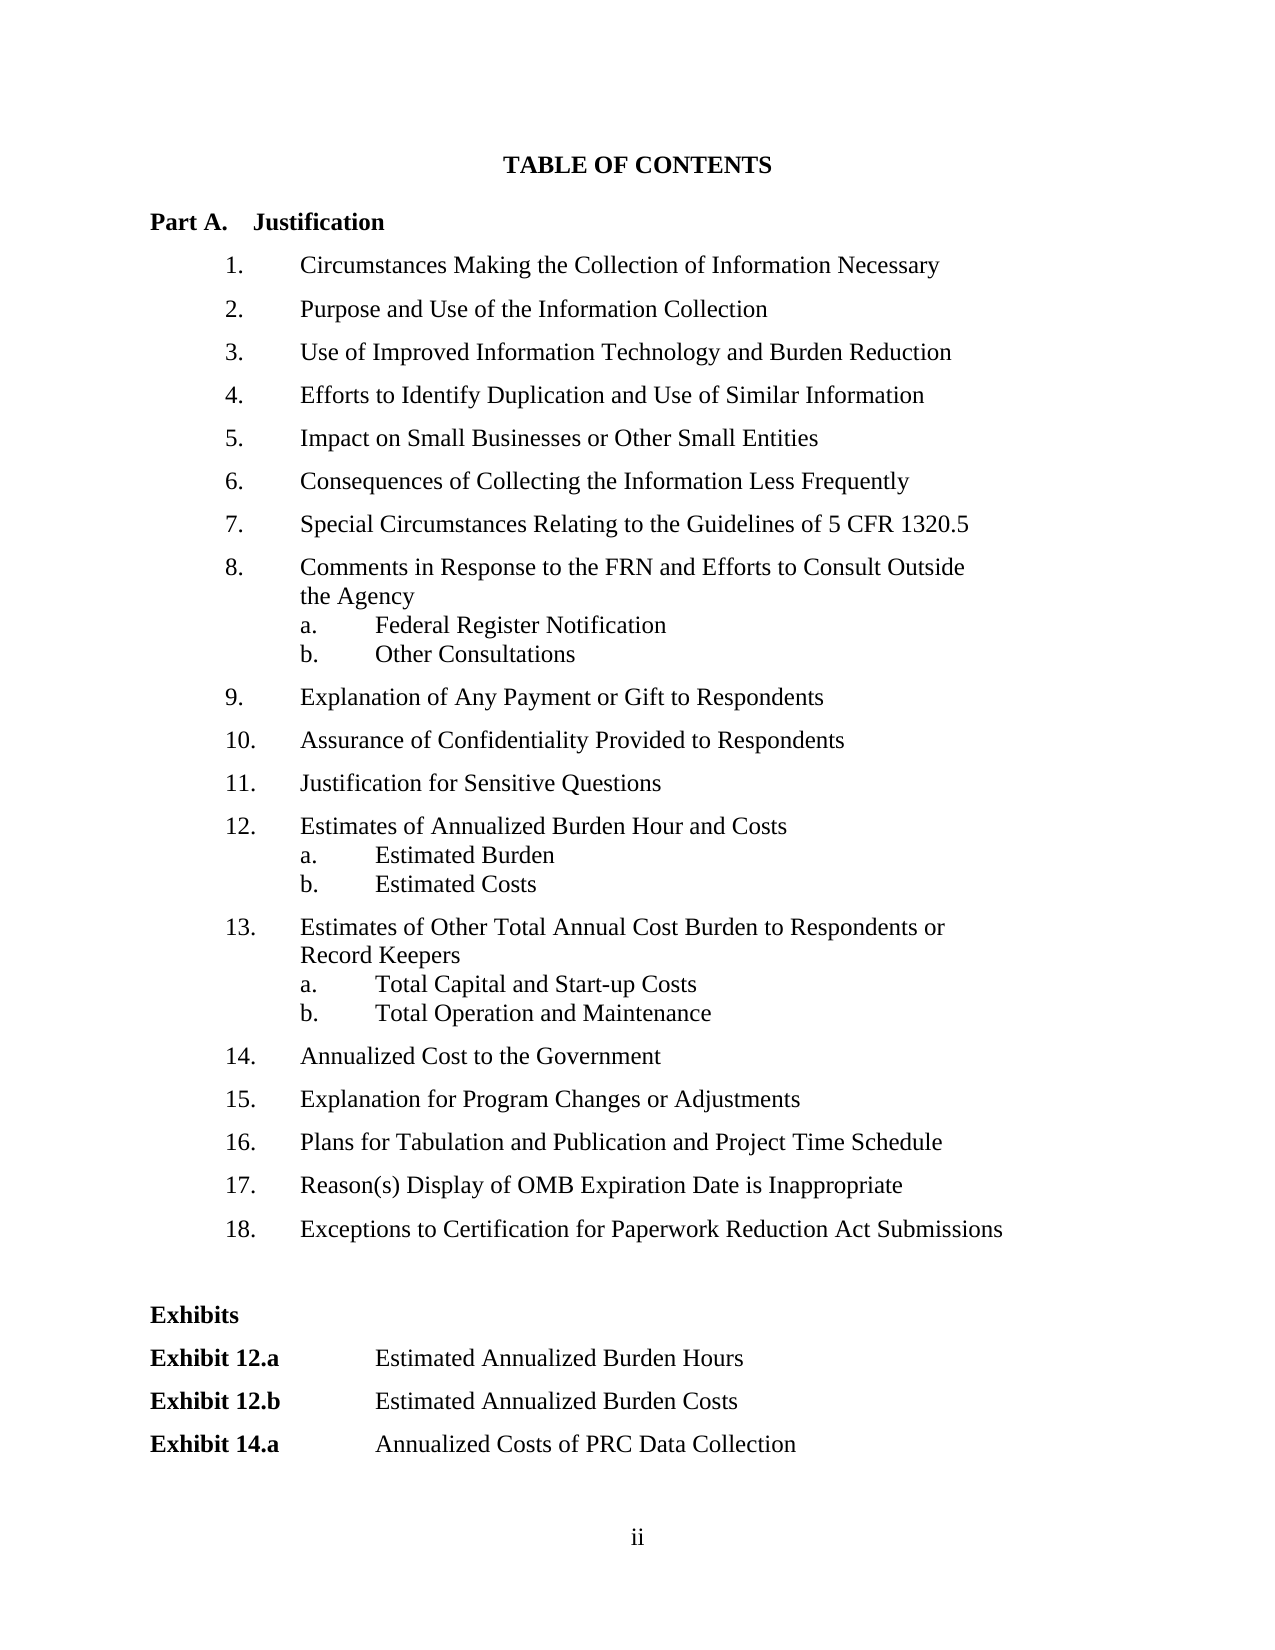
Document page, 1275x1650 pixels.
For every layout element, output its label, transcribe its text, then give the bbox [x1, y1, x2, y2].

list Impact on Small Businesses or Other Small Entities [225, 423, 1125, 452]
list Estimates of Other Total Annual Cost Burden to Respondents or [225, 912, 1125, 941]
list Estimated Costs [300, 869, 1125, 897]
list Assurance of Confidentiality Provided to Respondents [225, 725, 1125, 754]
list Annualized Cost to the Government [225, 1041, 1125, 1070]
text b. Other Consultations [225, 639, 1125, 667]
text the Agency [300, 581, 1125, 610]
text Exhibit 12.b Estimated Annualized Burden Costs [150, 1386, 1125, 1415]
list Estimated Burden [300, 840, 1125, 869]
list Estimates of Annualized Burden Hour and Costs [225, 811, 1125, 840]
list Consequences of Collecting the Information Less Frequently [225, 466, 1125, 495]
list Exceptions to Certification for Paperwork Reduction Act Submissions [225, 1214, 1125, 1242]
list Circumstances Making the Collection of Information Necessary [225, 251, 1125, 279]
list Total Capital and Start-up Costs [300, 969, 1125, 998]
list Plans for Tabulation and Publication and Project Time Schedule [225, 1127, 1125, 1156]
list Use of Improved Information Technology and Burden Reduction [225, 337, 1125, 366]
list Comments in Response to the FRN and Efforts to Consult Outside [225, 552, 1125, 581]
list Explanation for Program Changes or Adjustments [225, 1084, 1125, 1113]
list Total Operation and Maintenance [300, 998, 1125, 1027]
list Justification for Sensitive Questions [225, 768, 1125, 797]
list Explanation of Any Payment or Gift to Respondents [225, 682, 1125, 711]
text Exhibit 14.a Annualized Costs of PRC Data Collection [150, 1429, 1125, 1458]
text Table of Contents [150, 150, 1125, 179]
list Efforts to Identify Duplication and Use of Similar Information [225, 380, 1125, 409]
list Reason(s) Display of OMB Expiration Date is Inappropriate [225, 1171, 1125, 1199]
list Special Circumstances Relating to the Guidelines of 5 CFR 1320.5 [225, 509, 1125, 538]
text Exhibit 12.a Estimated Annualized Burden Hours [150, 1343, 1125, 1372]
text Record Keepers [300, 941, 1125, 969]
text Exhibits [150, 1300, 1125, 1329]
text Part A. Justification [150, 207, 1125, 236]
list Purpose and Use of the Information Collection [225, 294, 1125, 322]
text a. Federal Register Notification [225, 610, 1125, 639]
